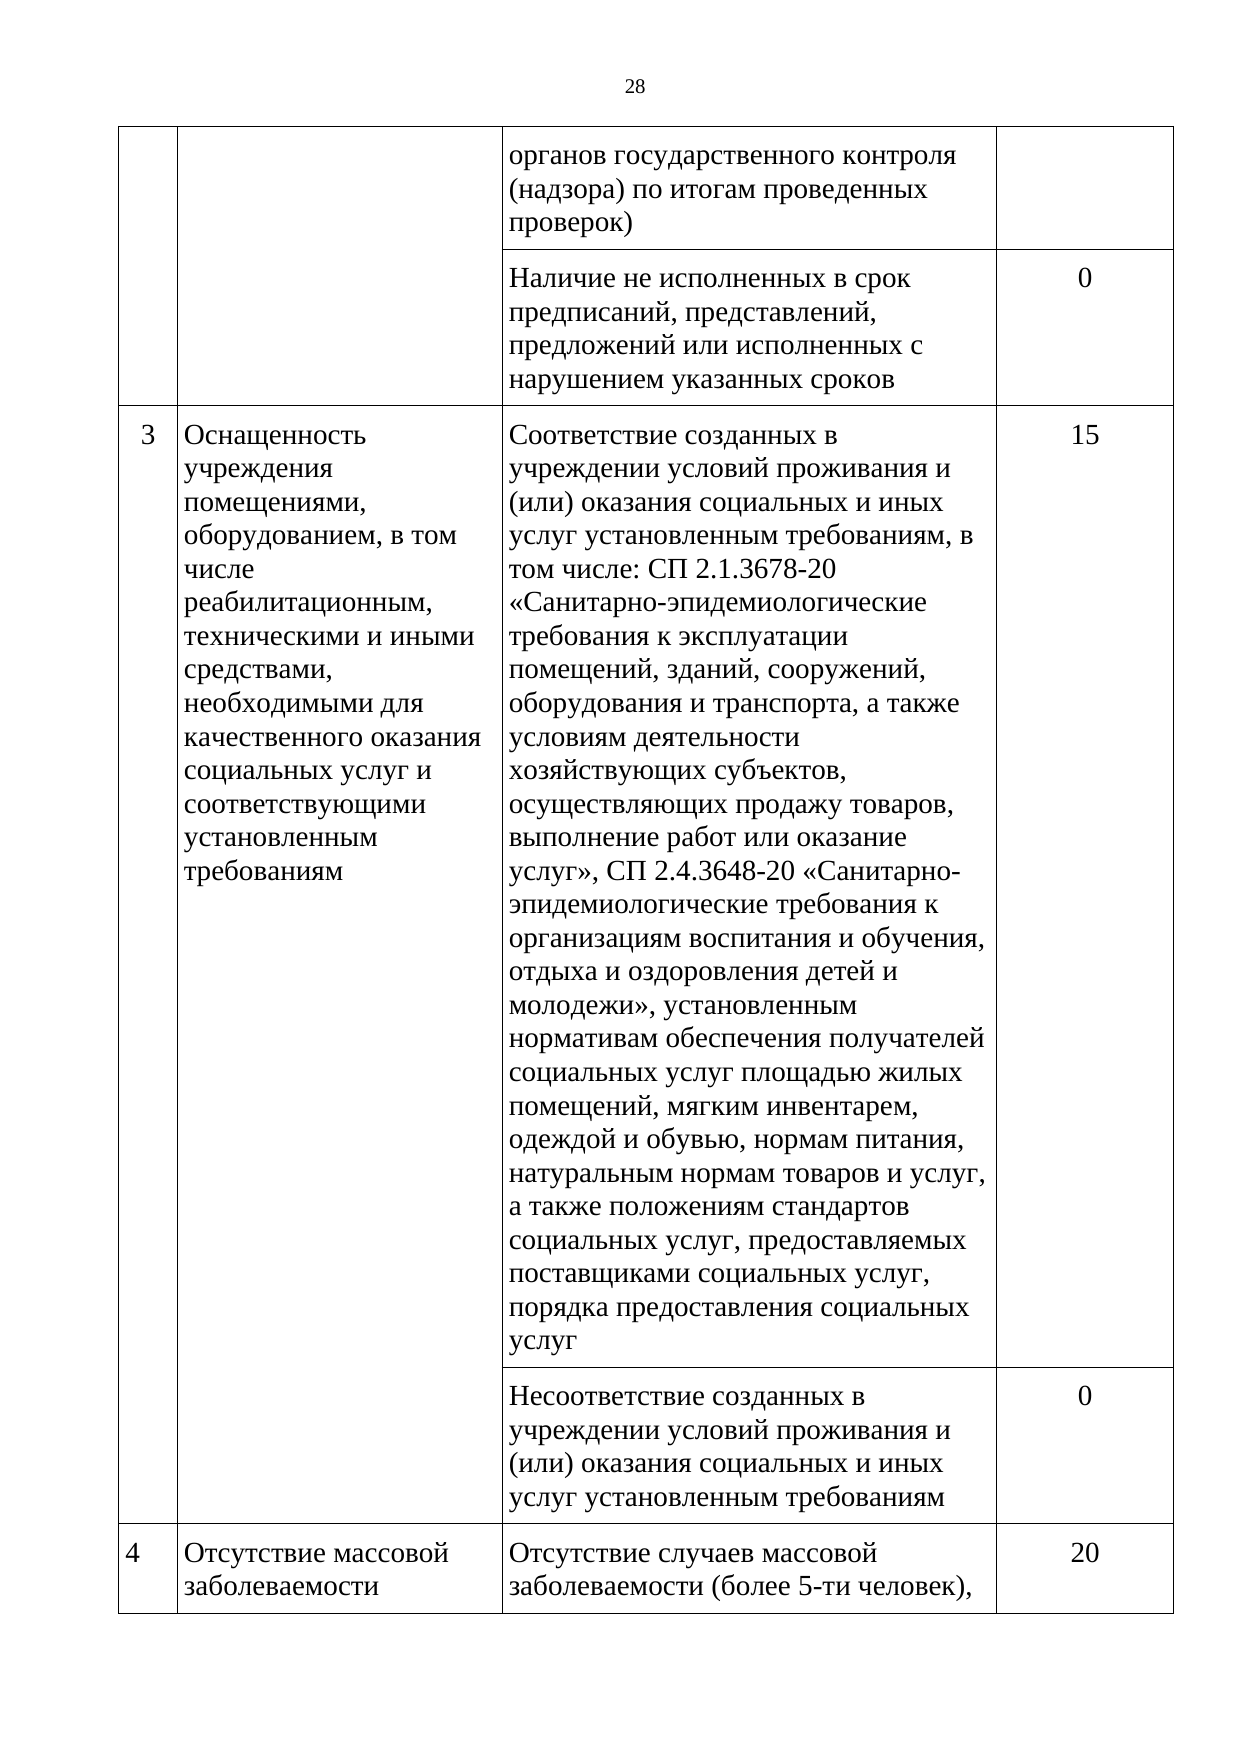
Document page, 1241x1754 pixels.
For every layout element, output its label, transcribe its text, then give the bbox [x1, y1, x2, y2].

table_cell 0 [997, 1368, 1173, 1523]
table_cell 4 [119, 1524, 177, 1612]
table_cell Соответствие созданных в учреждении условий проживания и (или) оказания социальных и иных услуг установленным требованиям, в том числе: СП 2.1.3678-20 «Санитарно-эпидемиологические требования к эксплуатации помещений, зданий, сооружений, оборудования и транспорта, а также условиям деятельности хозяйствующих субъектов, осуществляющих продажу товаров, выполнение работ или оказание услуг», СП 2.4.3648-20 «Санитарно-эпидемиологические требования к организациям воспитания и обучения, отдыха и оздоровления детей и молодежи», установленным нормативам обеспечения получателей социальных услуг площадью жилых помещений, мягким инвентарем, одеждой и обувью, нормам питания, натуральным нормам товаров и услуг, а также положениям стандартов социальных услуг, предоставляемых поставщиками социальных услуг, порядка предоставления социальных услуг [503, 406, 996, 1367]
table_cell 3 [119, 406, 177, 1523]
table_cell Несоответствие созданных в учреждении условий проживания и (или) оказания социальных и иных услуг установленным требованиям [503, 1368, 996, 1523]
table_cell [178, 1524, 502, 1612]
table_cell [178, 127, 502, 405]
table_cell 20 [997, 1524, 1173, 1612]
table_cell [503, 127, 996, 249]
table_cell 0 [997, 250, 1173, 405]
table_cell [503, 1524, 996, 1612]
table_cell 25 [997, 127, 1173, 249]
table_cell Оснащенность учреждения помещениями, оборудованием, в том числе реабилитационным, техническими и иными средствами, необходимыми для качественного оказания социальных услуг и соответствующими установленным требованиям [178, 406, 502, 1523]
table_cell 15 [997, 406, 1173, 1367]
table_cell 2 [119, 127, 177, 405]
table_cell Наличие не исполненных в срок предписаний, представлений, предложений или исполненных с нарушением указанных сроков [503, 250, 996, 405]
